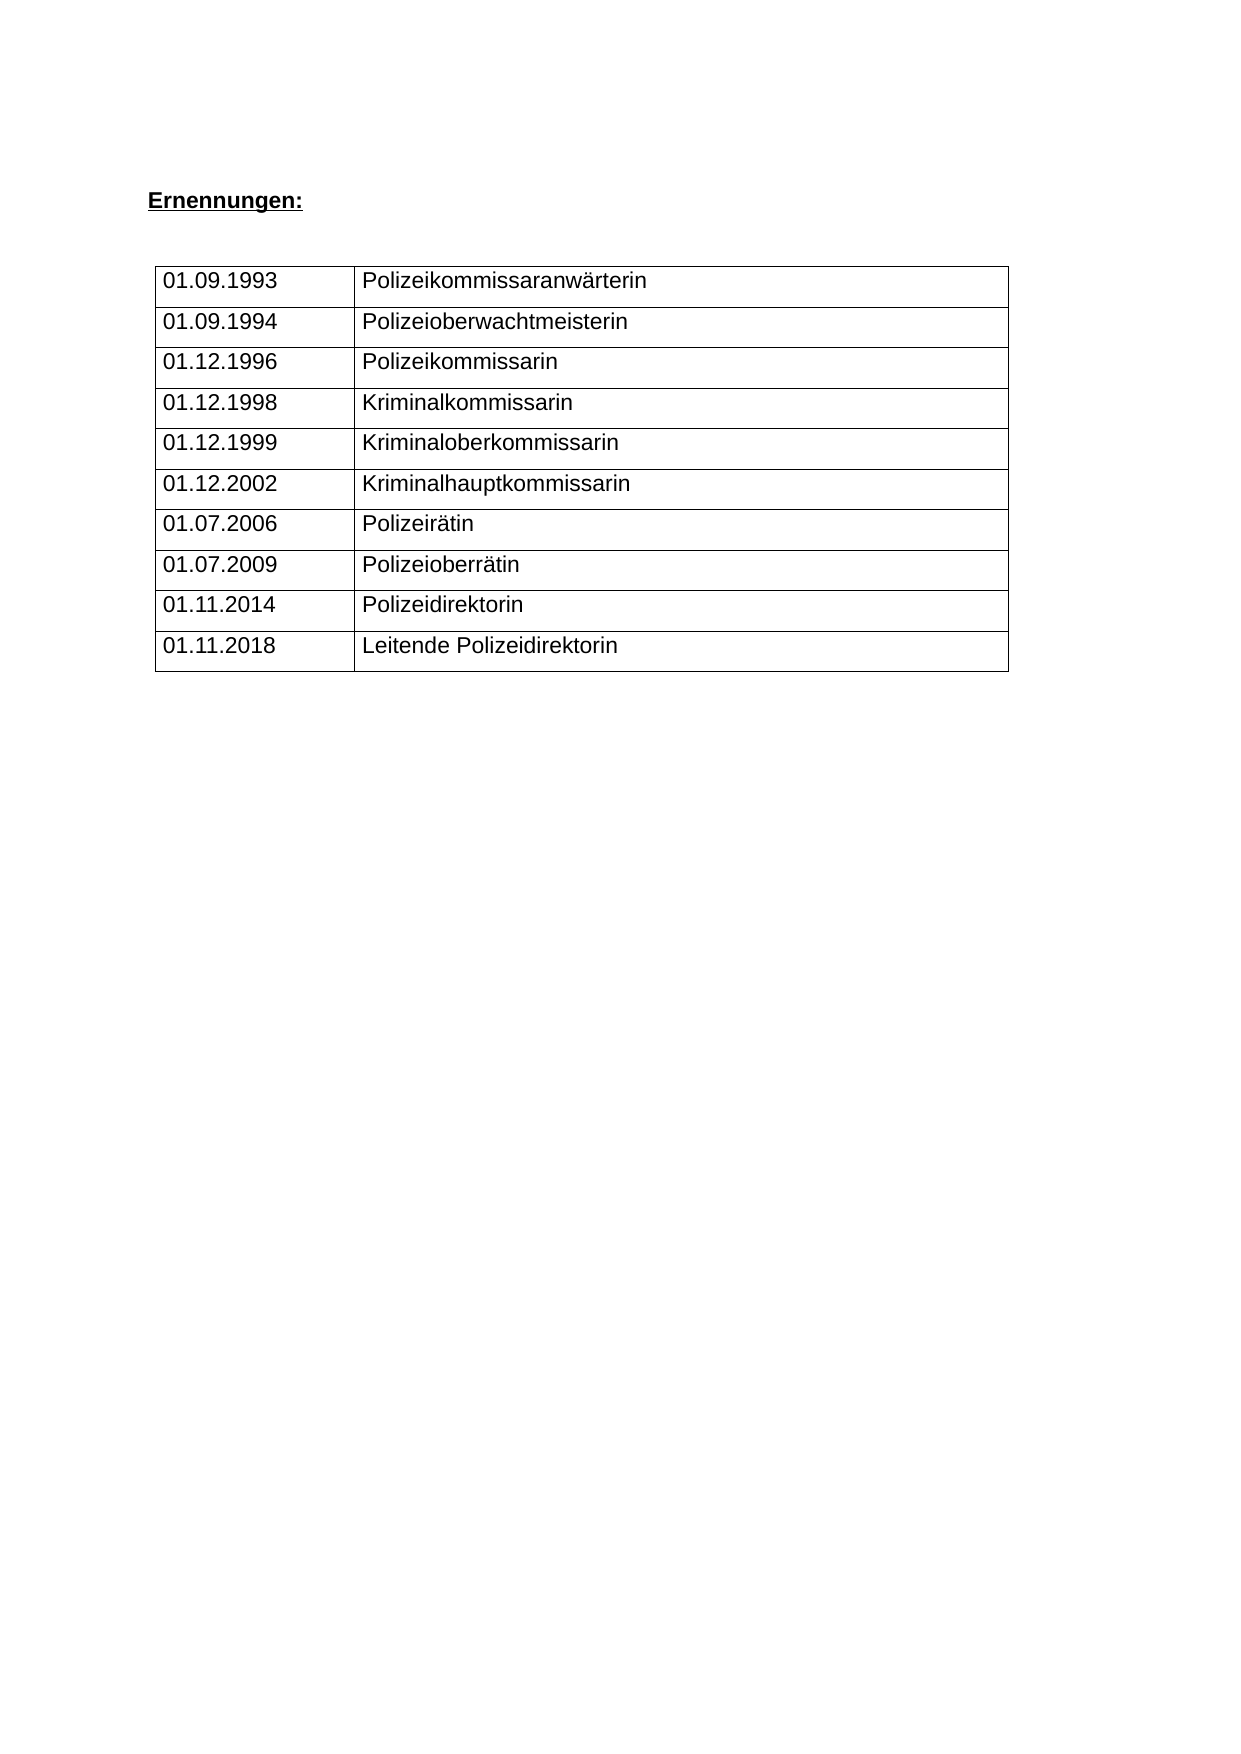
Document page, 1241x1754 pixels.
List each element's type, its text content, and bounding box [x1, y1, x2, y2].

table_cell Kriminalhauptkommissarin [355, 470, 1008, 509]
table_cell Polizeioberrätin [355, 551, 1008, 590]
table_cell Kriminalkommissarin [355, 389, 1008, 428]
table_cell 01.11.2018 [156, 632, 354, 671]
table_cell 01.12.1998 [156, 389, 354, 428]
table_header Polizeikommissaranwärterin [355, 267, 1008, 307]
table_cell Polizeikommissarin [355, 348, 1008, 388]
table_cell 01.07.2006 [156, 510, 354, 550]
table_cell 01.11.2014 [156, 591, 354, 631]
table_cell Leitende Polizeidirektorin [355, 632, 1008, 671]
table_cell 01.07.2009 [156, 551, 354, 590]
table_cell Kriminaloberkommissarin [355, 429, 1008, 469]
table_cell 01.12.1996 [156, 348, 354, 388]
table_cell 01.12.1999 [156, 429, 354, 469]
table_cell 01.09.1994 [156, 308, 354, 347]
table_cell Polizeirätin [355, 510, 1008, 550]
table_header 01.09.1993 [156, 267, 354, 307]
table_cell Polizeioberwachtmeisterin [355, 308, 1008, 347]
table_cell 01.12.2002 [156, 470, 354, 509]
text Ernennungen: [148, 187, 1093, 213]
table_cell Polizeidirektorin [355, 591, 1008, 631]
